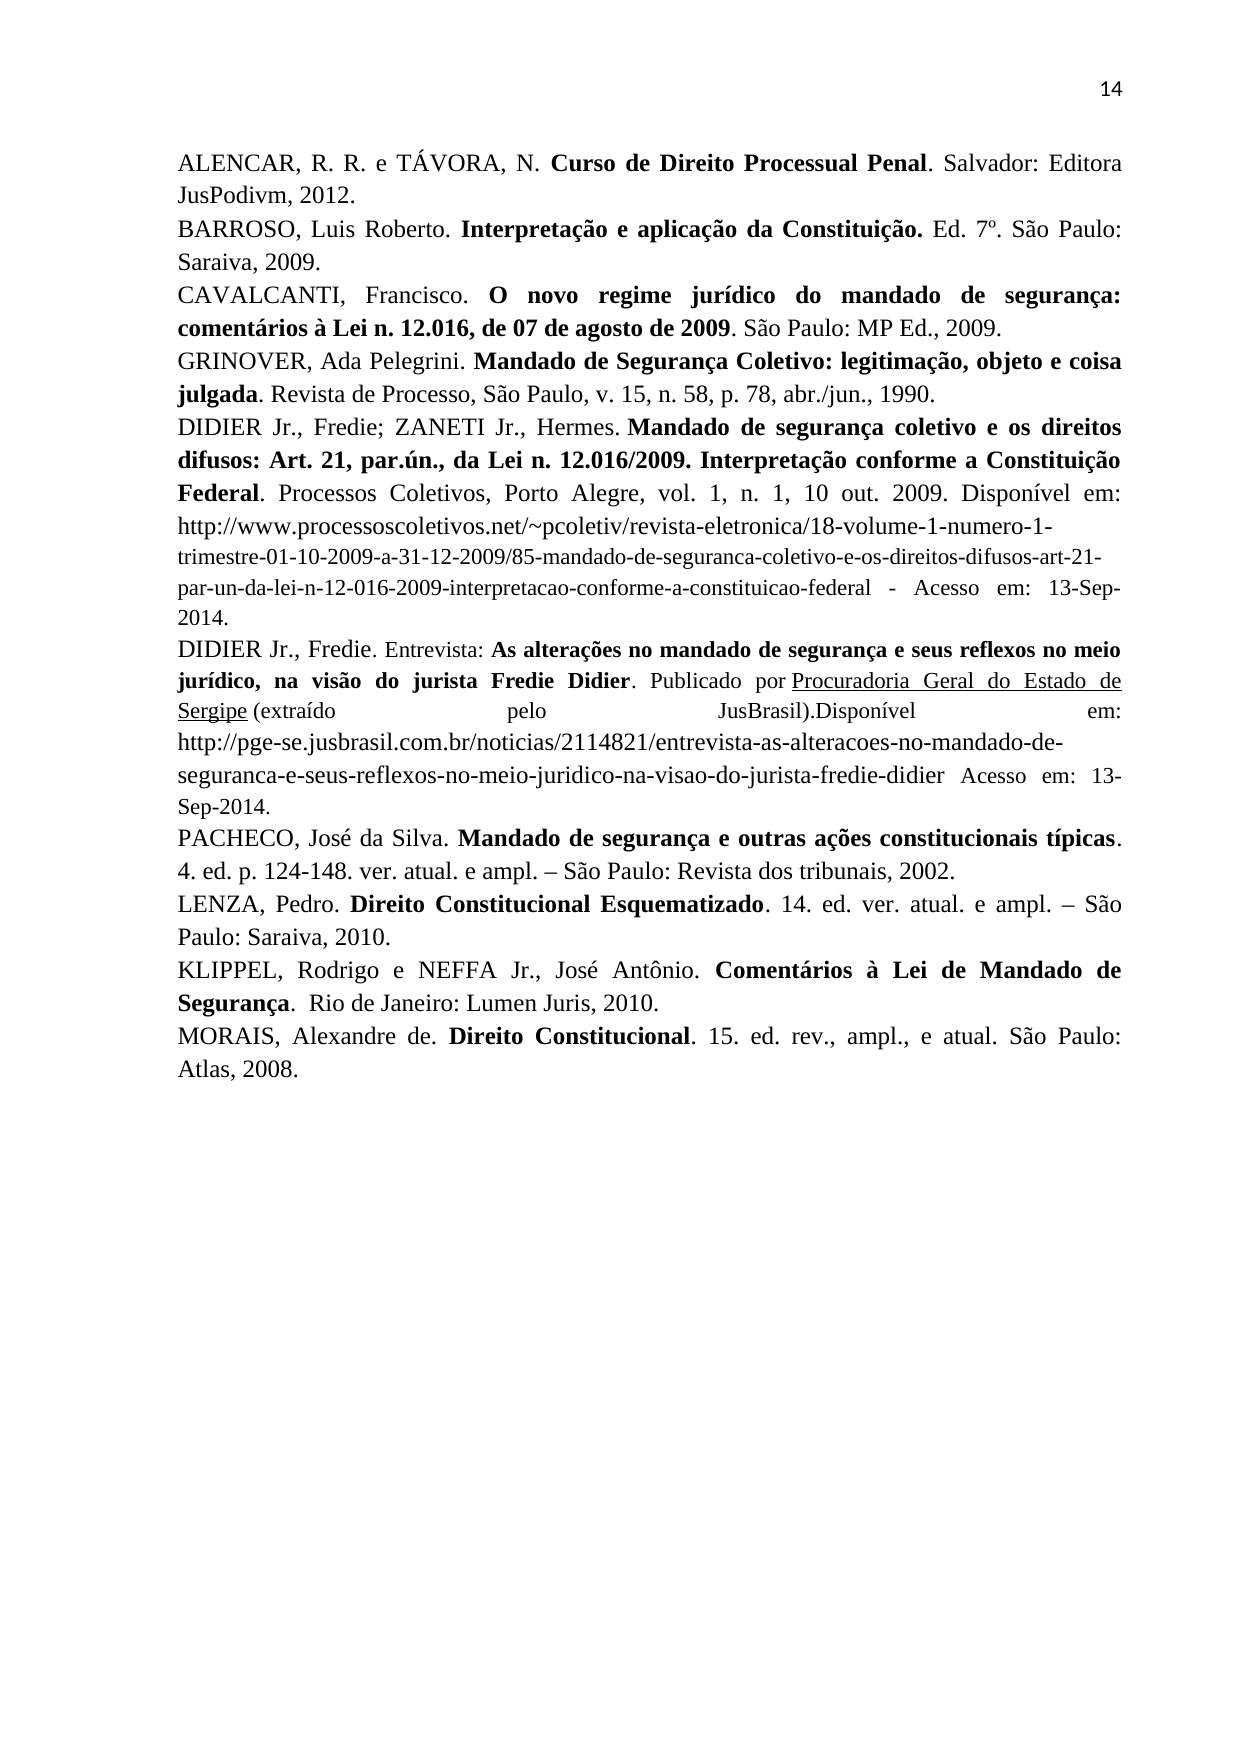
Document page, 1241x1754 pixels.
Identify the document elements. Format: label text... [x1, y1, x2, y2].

text PACHECO, José da Silva. Mandado de segurança e outras ações constitucionais típicas. 4. ed. p. 124-148. ver. atual. e ampl. – São Paulo: Revista dos tribunais, 2002. [177, 823, 1122, 885]
text KLIPPEL, Rodrigo e NEFFA Jr., José Antônio. Comentários à Lei de Mandado de Segurança. Rio de Janeiro: Lumen Juris, 2010. [177, 984, 1122, 1017]
text LENZA, Pedro. Direito Constitucional Esquematizado. 14. ed. ver. atual. e ampl. – São Paulo: Saraiva, 2010. [177, 889, 1122, 951]
text DIDIER Jr., Fredie; ZANETI Jr., Hermes. Mandado de segurança coletivo e os direitos difusos: Art. 21, par.ún., da Lei n. 12.016/2009. Interpretação conforme a Constituição Federal. Processos Coletivos, Porto Alegre, vol. 1, n. 1, 10 out. 2009. Disponível em: http://www.processoscoletivos.net/~pcoletiv/revista-eletronica/18-volume-1-numero-1-trimestre-01-10-2009-a-31-12-2009/85-mandado-de-seguranca-coletivo-e-os-direitos-difusos-art-21-par-un-da-lei-n-12-016-2009-interpretacao-conforme-a-constituicao-federal - Acesso em: 13-Sep-2014. [177, 412, 1122, 630]
text ALENCAR, R. R. e TÁVORA, N. Curso de Direito Processual Penal. Salvador: Editora JusPodivm, 2012. [177, 148, 1122, 209]
text BARROSO, Luis Roberto. Interpretação e aplicação da Constituição. Ed. 7º. São Paulo: Saraiva, 2009. [177, 214, 1122, 275]
text MORAIS, Alexandre de. Direito Constitucional. 15. ed. rev., ampl., e atual. São Paulo: Atlas, 2008. [177, 1021, 1122, 1083]
text DIDIER Jr., Fredie. Entrevista: As alterações no mandado de segurança e seus reflexos no meio jurídico, na visão do jurista Fredie Didier. Publicado por Procuradoria Geral do Estado de Sergipe (extraído pelo JusBrasil).Disponível em: http://pge-se.jusbrasil.com.br/noticias/2114821/entrevista-as-alteracoes-no-mandado-de-seguranca-e-seus-reflexos-no-meio-juridico-na-visao-do-jurista-fredie-didier Acesso em: 13-Sep-2014. [177, 634, 1122, 819]
text GRINOVER, Ada Pelegrini. Mandado de Segurança Coletivo: legitimação, objeto e coisa julgada. Revista de Processo, São Paulo, v. 15, n. 58, p. 78, abr./jun., 1990. [177, 374, 1122, 407]
text CAVALCANTI, Francisco. O novo regime jurídico do mandado de segurança: comentários à Lei n. 12.016, de 07 de agosto de 2009. São Paulo: MP Ed., 2009. [177, 280, 1122, 341]
